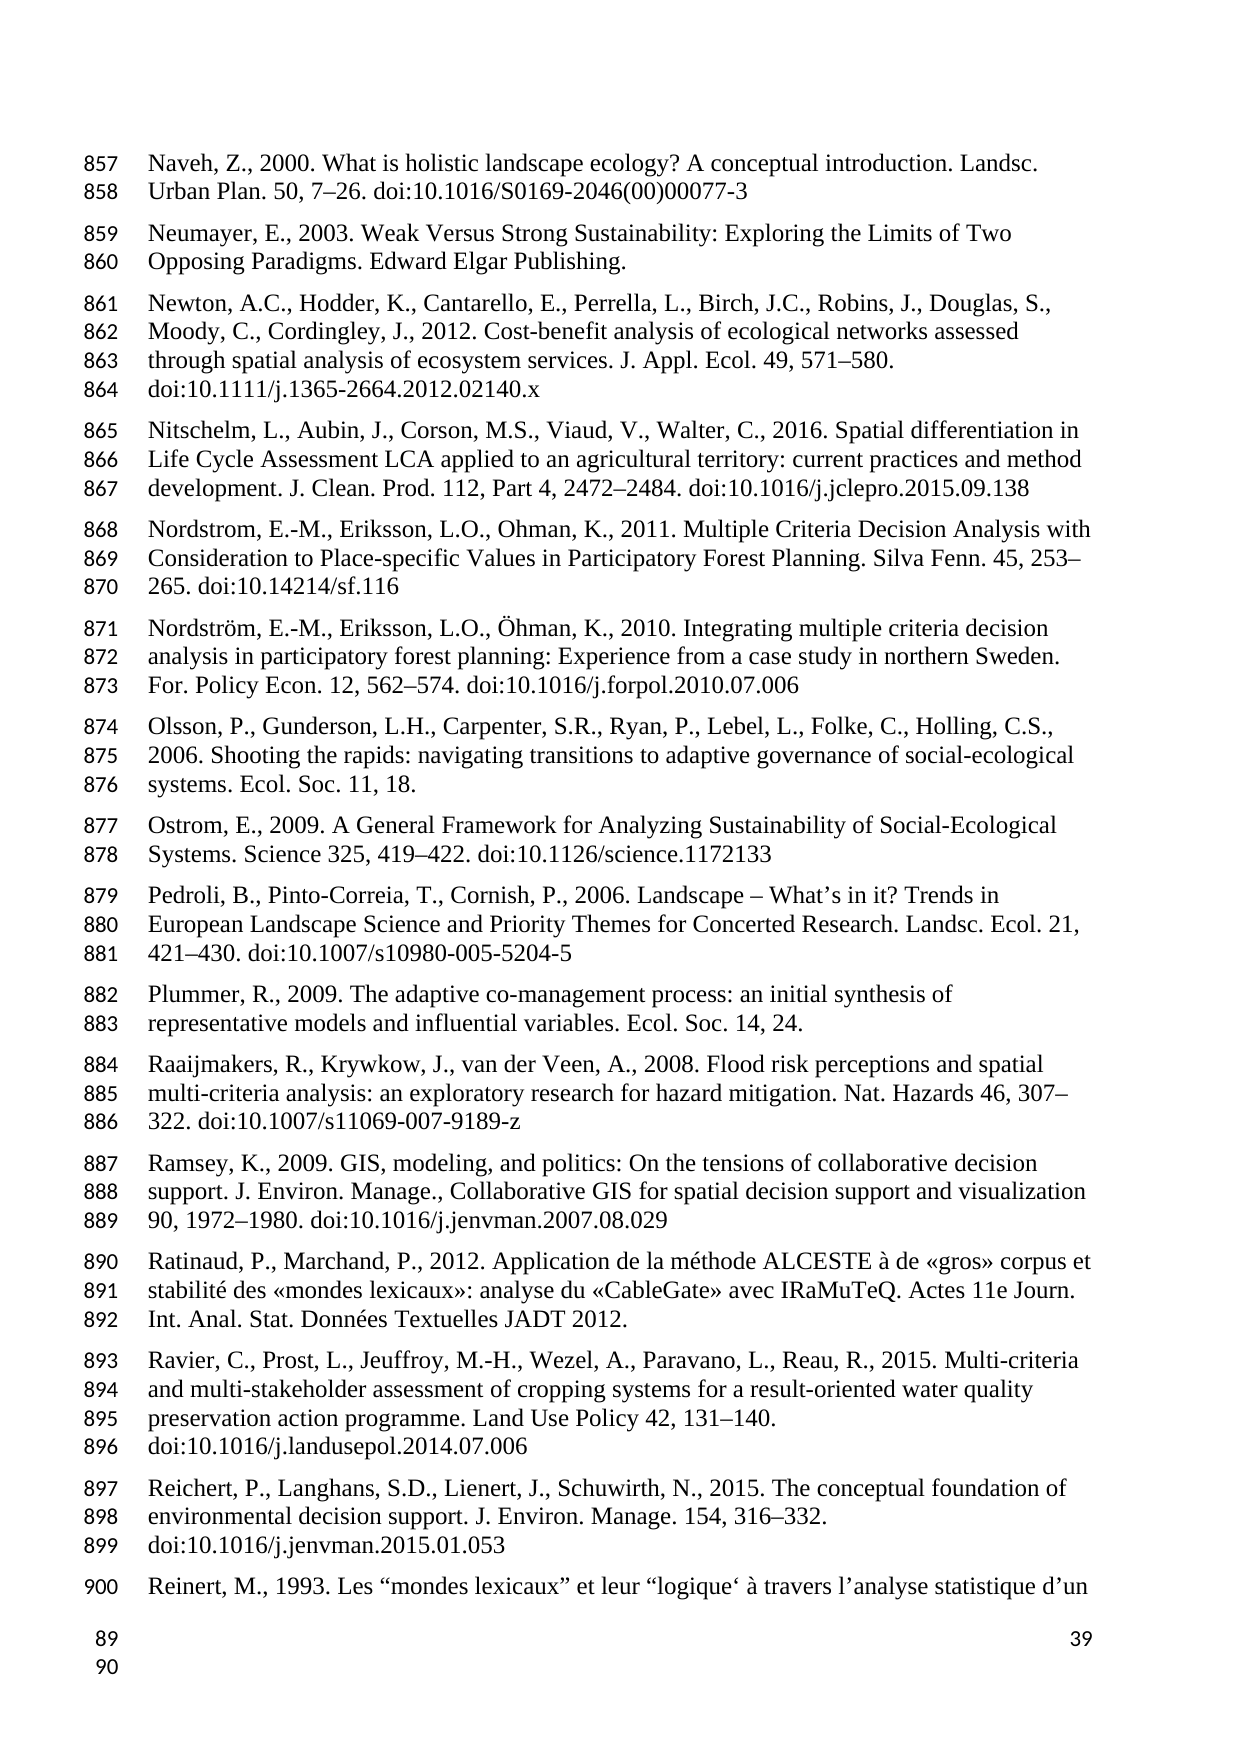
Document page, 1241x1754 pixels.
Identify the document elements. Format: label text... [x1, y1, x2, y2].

text Pedroli, B., Pinto-Correia, T., Cornish, P., 2006. Landscape – What’s in it? Trends in European Landscape Science and Priority Themes for Concerted Research. Landsc. Ecol. 21, 421–430. doi:10.1007/s10980-005-5204-5 [148, 880, 1092, 966]
text Ratinaud, P., Marchand, P., 2012. Application de la méthode ALCESTE à de «gros» corpus et stabilité des «mondes lexicaux»: analyse du «CableGate» avec IRaMuTeQ. Actes 11e Journ. Int. Anal. Stat. Données Textuelles JADT 2012. [148, 1246, 1092, 1333]
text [148, 1571, 1092, 1600]
text Newton, A.C., Hodder, K., Cantarello, E., Perrella, L., Birch, J.C., Robins, J., Douglas, S., Moody, C., Cordingley, J., 2012. Cost-benefit analysis of ecological networks assessed through spatial analysis of ecosystem services. J. Appl. Ecol. 49, 571–580. doi:10.1111/j.1365-2664.2012.02140.x [148, 288, 1092, 403]
text Reichert, P., Langhans, S.D., Lienert, J., Schuwirth, N., 2015. The conceptual foundation of environmental decision support. J. Environ. Manage. 154, 316–332. doi:10.1016/j.jenvman.2015.01.053 [148, 1473, 1092, 1559]
text Naveh, Z., 2000. What is holistic landscape ecology? A conceptual introduction. Landsc. Urban Plan. 50, 7–26. doi:10.1016/S0169-2046(00)00077-3 [148, 148, 1092, 205]
text Raaijmakers, R., Krywkow, J., van der Veen, A., 2008. Flood risk perceptions and spatial multi-criteria analysis: an exploratory research for hazard mitigation. Nat. Hazards 46, 307–322. doi:10.1007/s11069-007-9189-z [148, 1049, 1092, 1135]
text Plummer, R., 2009. The adaptive co-management process: an initial synthesis of representative models and influential variables. Ecol. Soc. 14, 24. [148, 979, 1092, 1036]
text Ravier, C., Prost, L., Jeuffroy, M.-H., Wezel, A., Paravano, L., Reau, R., 2015. Multi-criteria and multi-stakeholder assessment of cropping systems for a result-oriented water quality preservation action programme. Land Use Policy 42, 131–140. doi:10.1016/j.landusepol.2014.07.006 [148, 1345, 1092, 1460]
text Ostrom, E., 2009. A General Framework for Analyzing Sustainability of Social-Ecological Systems. Science 325, 419–422. doi:10.1126/science.1172133 [148, 810, 1092, 868]
text Nordström, E.-M., Eriksson, L.O., Öhman, K., 2010. Integrating multiple criteria decision analysis in participatory forest planning: Experience from a case study in northern Sweden. For. Policy Econ. 12, 562–574. doi:10.1016/j.forpol.2010.07.006 [148, 613, 1092, 699]
text Olsson, P., Gunderson, L.H., Carpenter, S.R., Ryan, P., Lebel, L., Folke, C., Holling, C.S., 2006. Shooting the rapids: navigating transitions to adaptive governance of social-ecological systems. Ecol. Soc. 11, 18. [148, 711, 1092, 798]
text Ramsey, K., 2009. GIS, modeling, and politics: On the tensions of collaborative decision support. J. Environ. Manage., Collaborative GIS for spatial decision support and visualization 90, 1972–1980. doi:10.1016/j.jenvman.2007.08.029 [148, 1148, 1092, 1234]
text Nitschelm, L., Aubin, J., Corson, M.S., Viaud, V., Walter, C., 2016. Spatial differentiation in Life Cycle Assessment LCA applied to an agricultural territory: current practices and method development. J. Clean. Prod. 112, Part 4, 2472–2484. doi:10.1016/j.jclepro.2015.09.138 [148, 415, 1092, 501]
text Neumayer, E., 2003. Weak Versus Strong Sustainability: Exploring the Limits of Two Opposing Paradigms. Edward Elgar Publishing. [148, 218, 1092, 275]
text Nordstrom, E.-M., Eriksson, L.O., Ohman, K., 2011. Multiple Criteria Decision Analysis with Consideration to Place-specific Values in Participatory Forest Planning. Silva Fenn. 45, 253–265. doi:10.14214/sf.116 [148, 514, 1092, 600]
